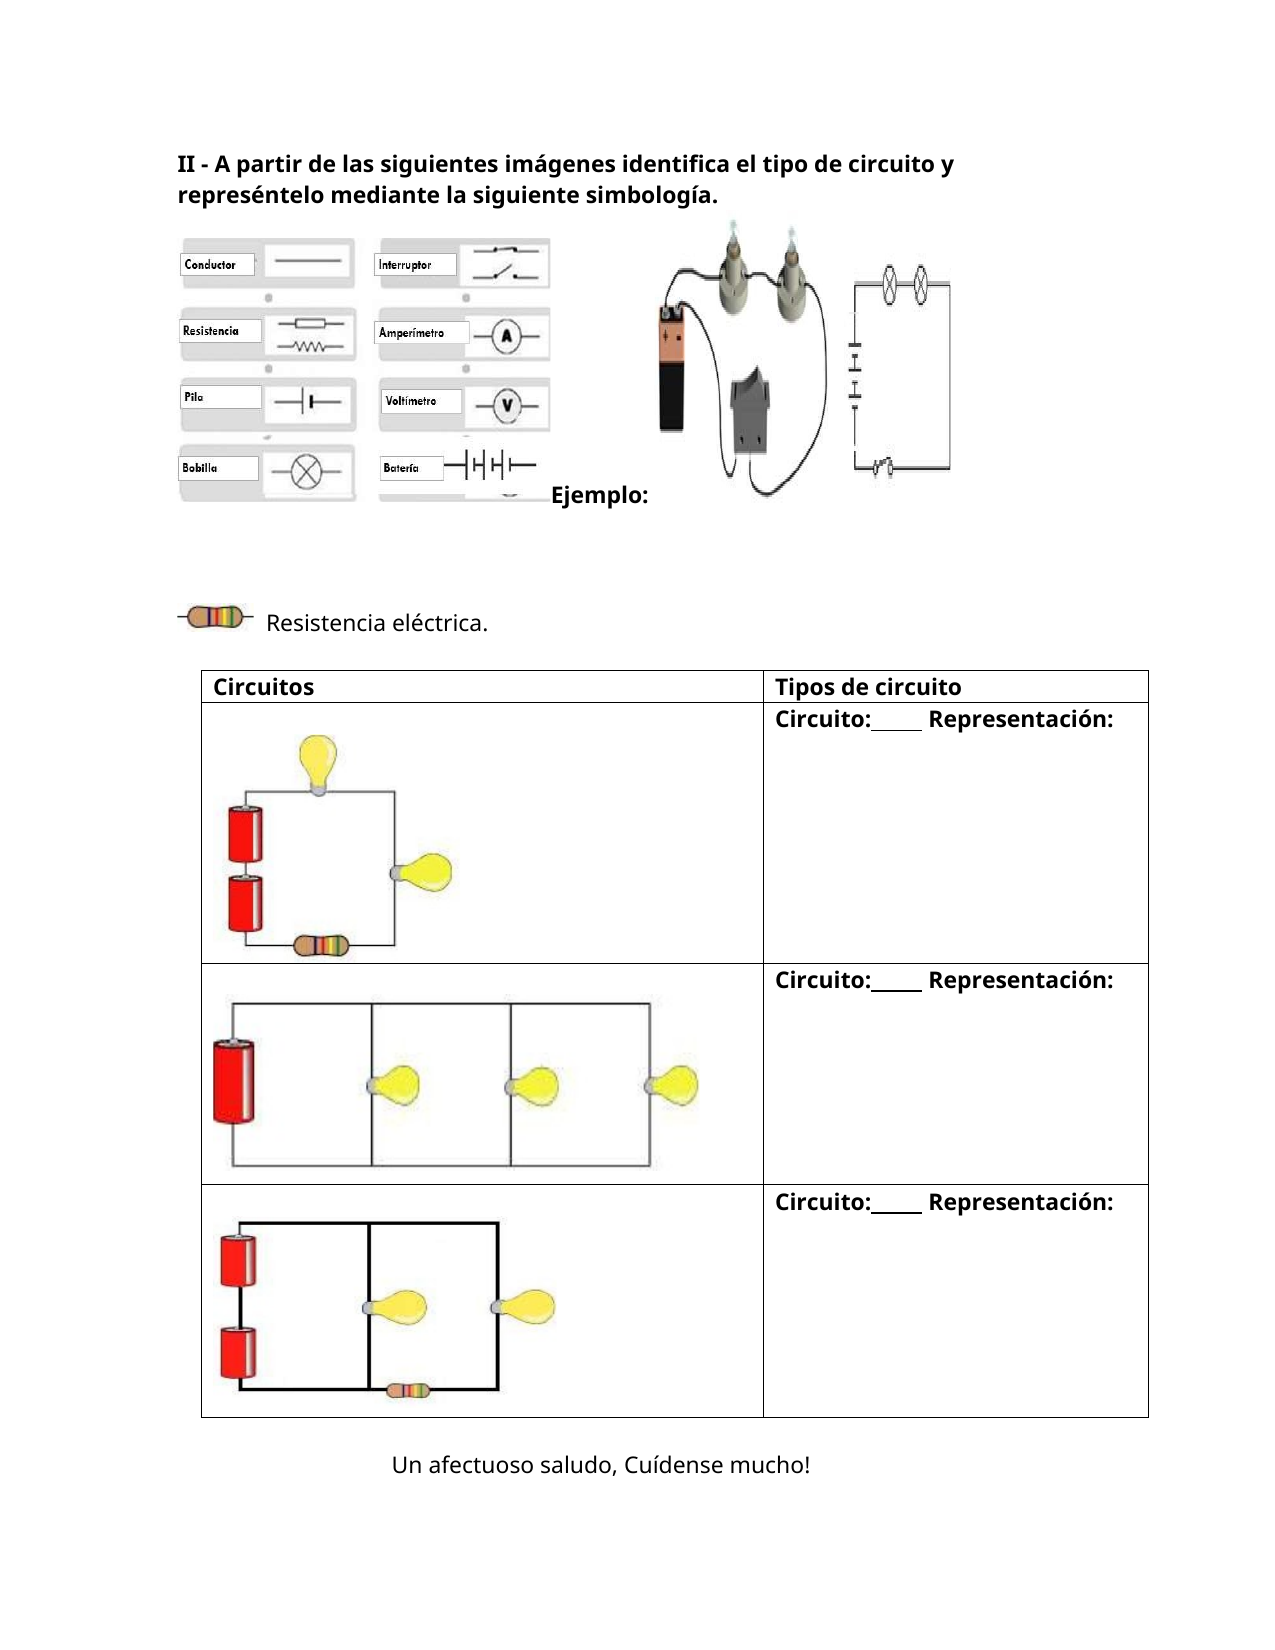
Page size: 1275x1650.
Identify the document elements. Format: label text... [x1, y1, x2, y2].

picture [176, 238, 551, 502]
picture [177, 603, 254, 632]
table_header Circuitos [202, 671, 763, 702]
text Un afectuoso saludo, Cuídense mucho! [177, 1449, 1098, 1480]
table_cell [202, 964, 763, 1184]
picture [212, 734, 461, 963]
table_cell Circuito: Representación: [764, 703, 1148, 962]
picture [212, 1216, 557, 1408]
table_cell [202, 1185, 763, 1417]
table_cell Circuito: Representación: [764, 964, 1148, 1184]
text II - A partir de las siguientes imágenes identifica el tipo de circuito y represéntelo mediante la siguiente simbología. [177, 148, 1098, 210]
picture [654, 210, 951, 503]
table_header Tipos de circuito [764, 671, 1148, 702]
text Resistencia eléctrica. [177, 603, 1098, 639]
table_cell [202, 703, 763, 962]
table_cell Circuito: Representación: [764, 1185, 1148, 1417]
picture [212, 994, 700, 1171]
